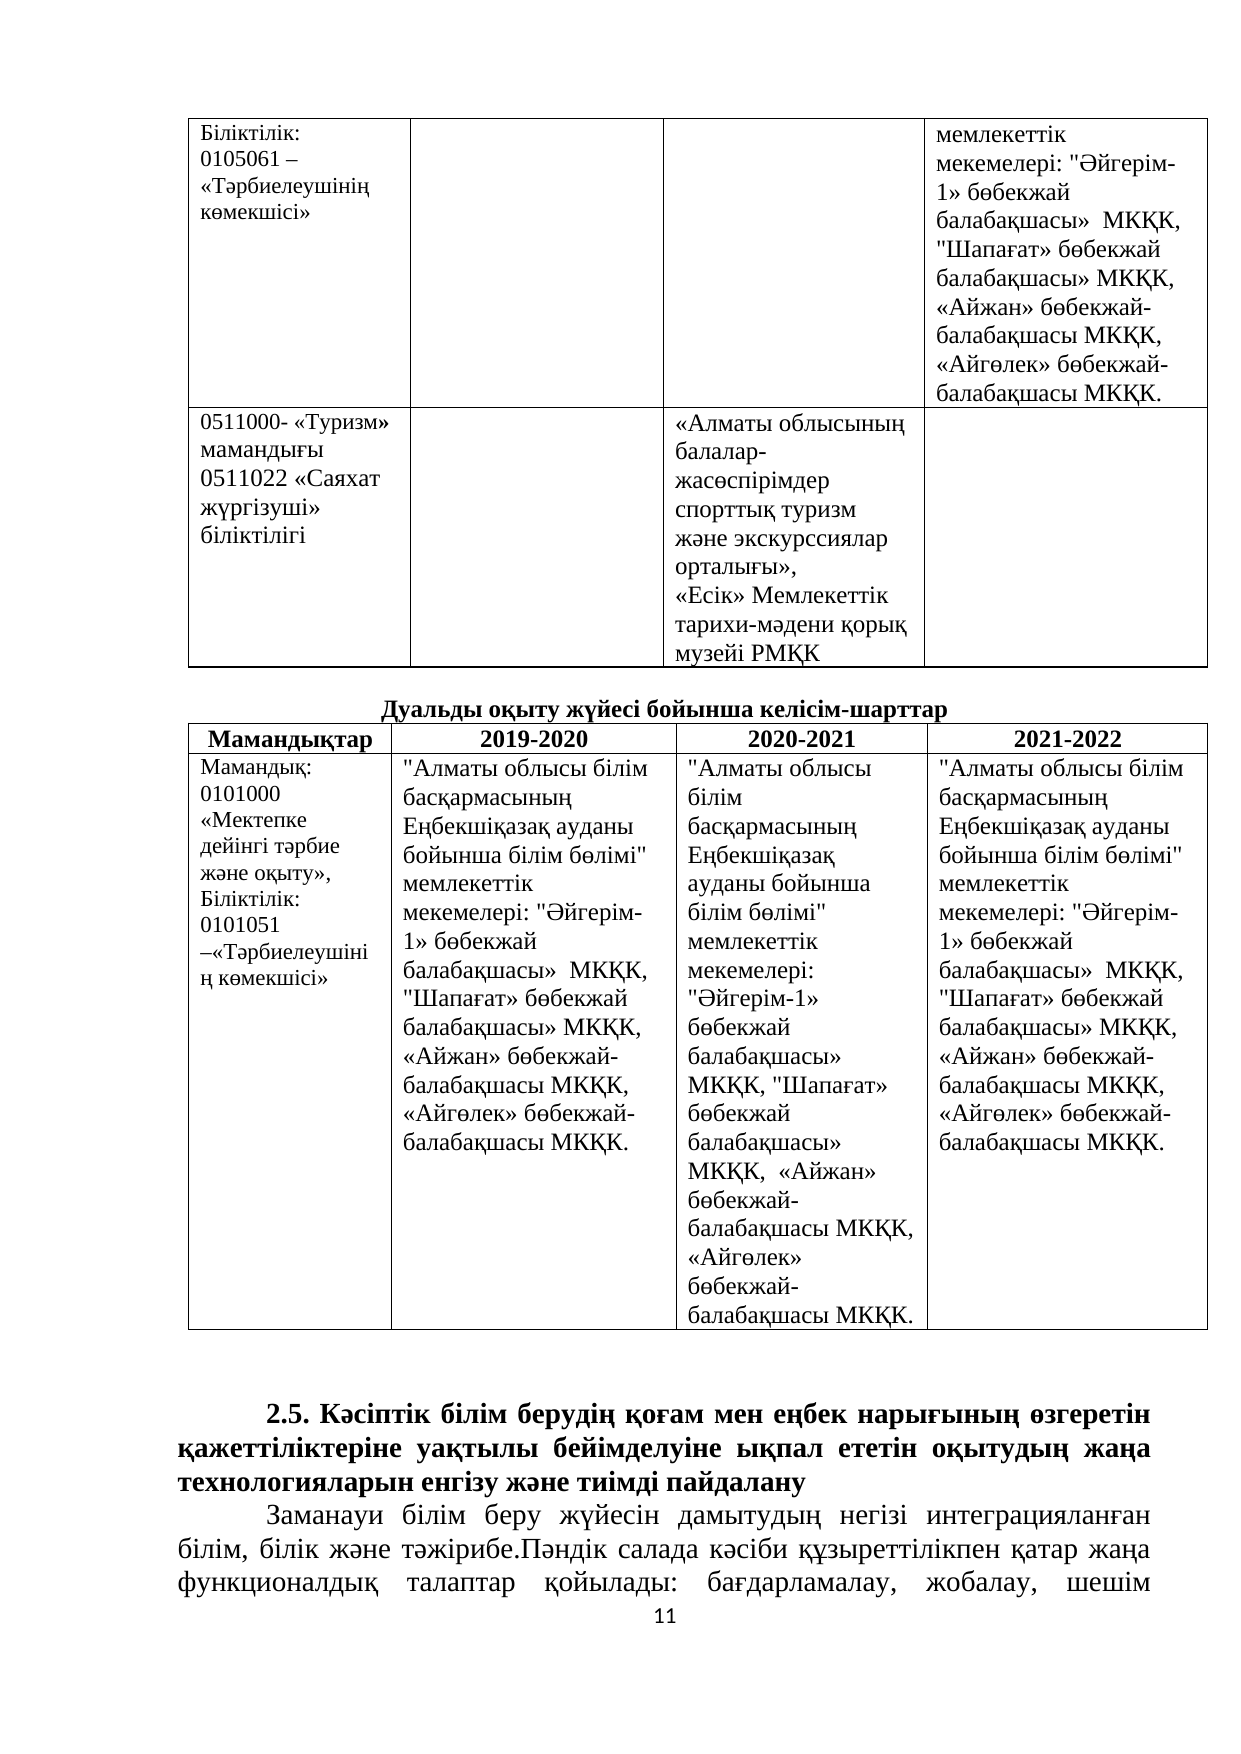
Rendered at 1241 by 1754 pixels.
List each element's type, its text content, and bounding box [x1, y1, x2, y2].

table_header Мамандықтар [189, 724, 391, 752]
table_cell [189, 119, 410, 407]
table_cell [411, 408, 663, 666]
text Дуальды оқыту жүйесі бойынша келісім-шарттар [177, 694, 1152, 723]
table_cell Мамандық: 0101000 «Мектепке дейінгі тәрбие және оқыту», Біліктілік: 0101051 –«Тәрбиелеушінің көмекшісі» [189, 754, 391, 1328]
table_cell [664, 119, 924, 407]
table_header 2021-2022 [928, 724, 1207, 752]
table_cell «Алматы облысының балалар-жасөспірімдер спорттық туризм және экскурссиялар орталығы», «Есік» Мемлекеттік тарихи-мәдени қорық музейі РМҚК [664, 408, 924, 666]
table_header 2020-2021 [677, 724, 927, 752]
table_cell [925, 408, 1207, 666]
text 2.5. Кәсіптік білім берудің қоғам мен еңбек нарығының өзгеретін қажеттіліктеріне уақтылы бейімделуіне ықпал ететін оқытудың жаңа технологияларын енгізу және тиімді пайдалану [177, 1397, 1152, 1497]
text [177, 1497, 1152, 1598]
table_header 2019-2020 [392, 724, 676, 752]
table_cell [925, 119, 1207, 407]
table_cell 0511000- «Туризм» мамандығы 0511022 «Саяхат жүргізуші» біліктілігі [189, 408, 410, 666]
table_cell [411, 119, 663, 407]
